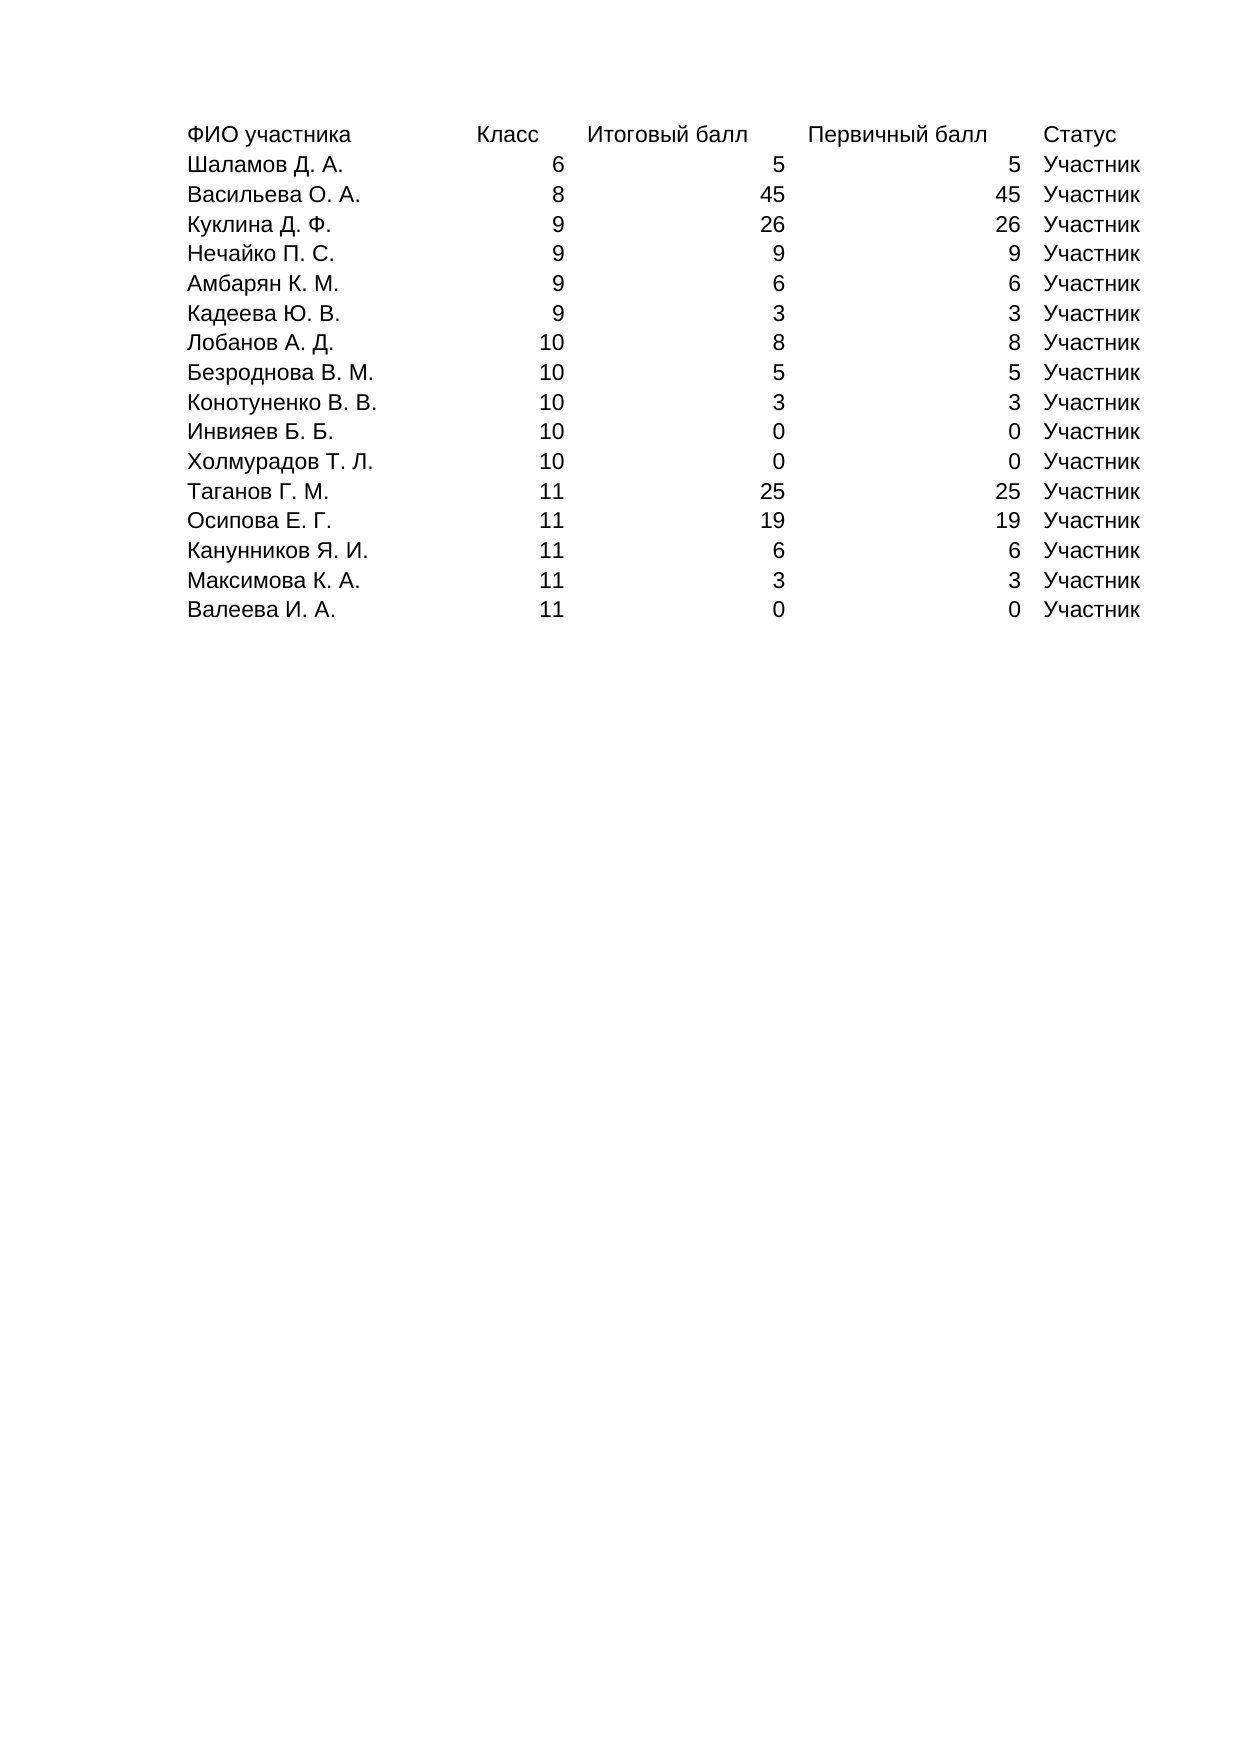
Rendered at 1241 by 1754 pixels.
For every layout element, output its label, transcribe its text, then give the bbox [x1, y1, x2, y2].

table_cell Участник [1032, 356, 1184, 385]
table_cell Амбарян К. М. [176, 267, 465, 296]
table_cell 25 [576, 474, 796, 504]
table_cell Участник [1032, 564, 1184, 593]
table_header Класс [465, 118, 576, 148]
table_header Итоговый балл [576, 118, 796, 148]
table_cell 10 [465, 385, 576, 415]
table_cell 6 [796, 534, 1032, 563]
table_cell 9 [465, 267, 576, 296]
table_cell 6 [576, 267, 796, 296]
table_cell 11 [465, 564, 576, 593]
table_cell 19 [796, 504, 1032, 534]
table_cell Осипова Е. Г. [176, 504, 465, 534]
table_cell 8 [465, 178, 576, 207]
table_cell 9 [796, 237, 1032, 267]
table_cell 9 [465, 237, 576, 267]
table_cell 6 [465, 148, 576, 177]
table_cell 0 [796, 415, 1032, 445]
table_cell Безроднова В. М. [176, 356, 465, 385]
table_cell Канунников Я. И. [176, 534, 465, 563]
table_cell Участник [1032, 415, 1184, 445]
table_cell 11 [465, 593, 576, 623]
table_cell 10 [465, 326, 576, 356]
table_cell Конотуненко В. В. [176, 385, 465, 415]
table_cell 9 [465, 207, 576, 237]
table_cell 3 [576, 296, 796, 326]
table_cell 3 [796, 564, 1032, 593]
table_cell Участник [1032, 504, 1184, 534]
table_cell 11 [465, 504, 576, 534]
table_header Первичный балл [796, 118, 1032, 148]
table_cell Шаламов Д. А. [176, 148, 465, 177]
table_cell 5 [576, 356, 796, 385]
table_cell 26 [796, 207, 1032, 237]
table_cell 3 [796, 385, 1032, 415]
table_cell Холмурадов Т. Л. [176, 445, 465, 474]
table_cell Таганов Г. М. [176, 474, 465, 504]
table_cell Кадеева Ю. В. [176, 296, 465, 326]
table_cell 26 [576, 207, 796, 237]
table_cell 8 [796, 326, 1032, 356]
table_cell 0 [796, 593, 1032, 623]
table_cell 3 [576, 564, 796, 593]
table_cell 9 [465, 296, 576, 326]
table_cell 45 [796, 178, 1032, 207]
table_cell Участник [1032, 474, 1184, 504]
table_cell Участник [1032, 593, 1184, 623]
table_cell 9 [576, 237, 796, 267]
table_cell Участник [1032, 445, 1184, 474]
table_cell 0 [576, 593, 796, 623]
table_cell Участник [1032, 326, 1184, 356]
table_cell Участник [1032, 237, 1184, 267]
table_cell Куклина Д. Ф. [176, 207, 465, 237]
table_cell 0 [576, 445, 796, 474]
table_cell 19 [576, 504, 796, 534]
table_cell 11 [465, 474, 576, 504]
table_cell 0 [576, 415, 796, 445]
table_cell 8 [576, 326, 796, 356]
table_header Статус [1032, 118, 1184, 148]
table_header ФИО участника [176, 118, 465, 148]
table_cell Валеева И. А. [176, 593, 465, 623]
table_cell Участник [1032, 148, 1184, 177]
table_cell 3 [576, 385, 796, 415]
table_cell Нечайко П. С. [176, 237, 465, 267]
table_cell 45 [576, 178, 796, 207]
table_cell Максимова К. А. [176, 564, 465, 593]
table_cell Участник [1032, 296, 1184, 326]
table_cell 10 [465, 445, 576, 474]
table_cell 6 [796, 267, 1032, 296]
table_cell 0 [796, 445, 1032, 474]
table_cell 6 [576, 534, 796, 563]
table_cell 5 [796, 356, 1032, 385]
table_cell 3 [796, 296, 1032, 326]
table_cell 25 [796, 474, 1032, 504]
table_cell Участник [1032, 385, 1184, 415]
table_cell Васильева О. А. [176, 178, 465, 207]
table_cell Участник [1032, 178, 1184, 207]
table_cell 10 [465, 415, 576, 445]
table_cell 5 [576, 148, 796, 177]
table_cell 5 [796, 148, 1032, 177]
table_cell Участник [1032, 207, 1184, 237]
table_cell 10 [465, 356, 576, 385]
table_cell Участник [1032, 534, 1184, 563]
table_cell Инвияев Б. Б. [176, 415, 465, 445]
table_cell 11 [465, 534, 576, 563]
table_cell Участник [1032, 267, 1184, 296]
table_cell Лобанов А. Д. [176, 326, 465, 356]
